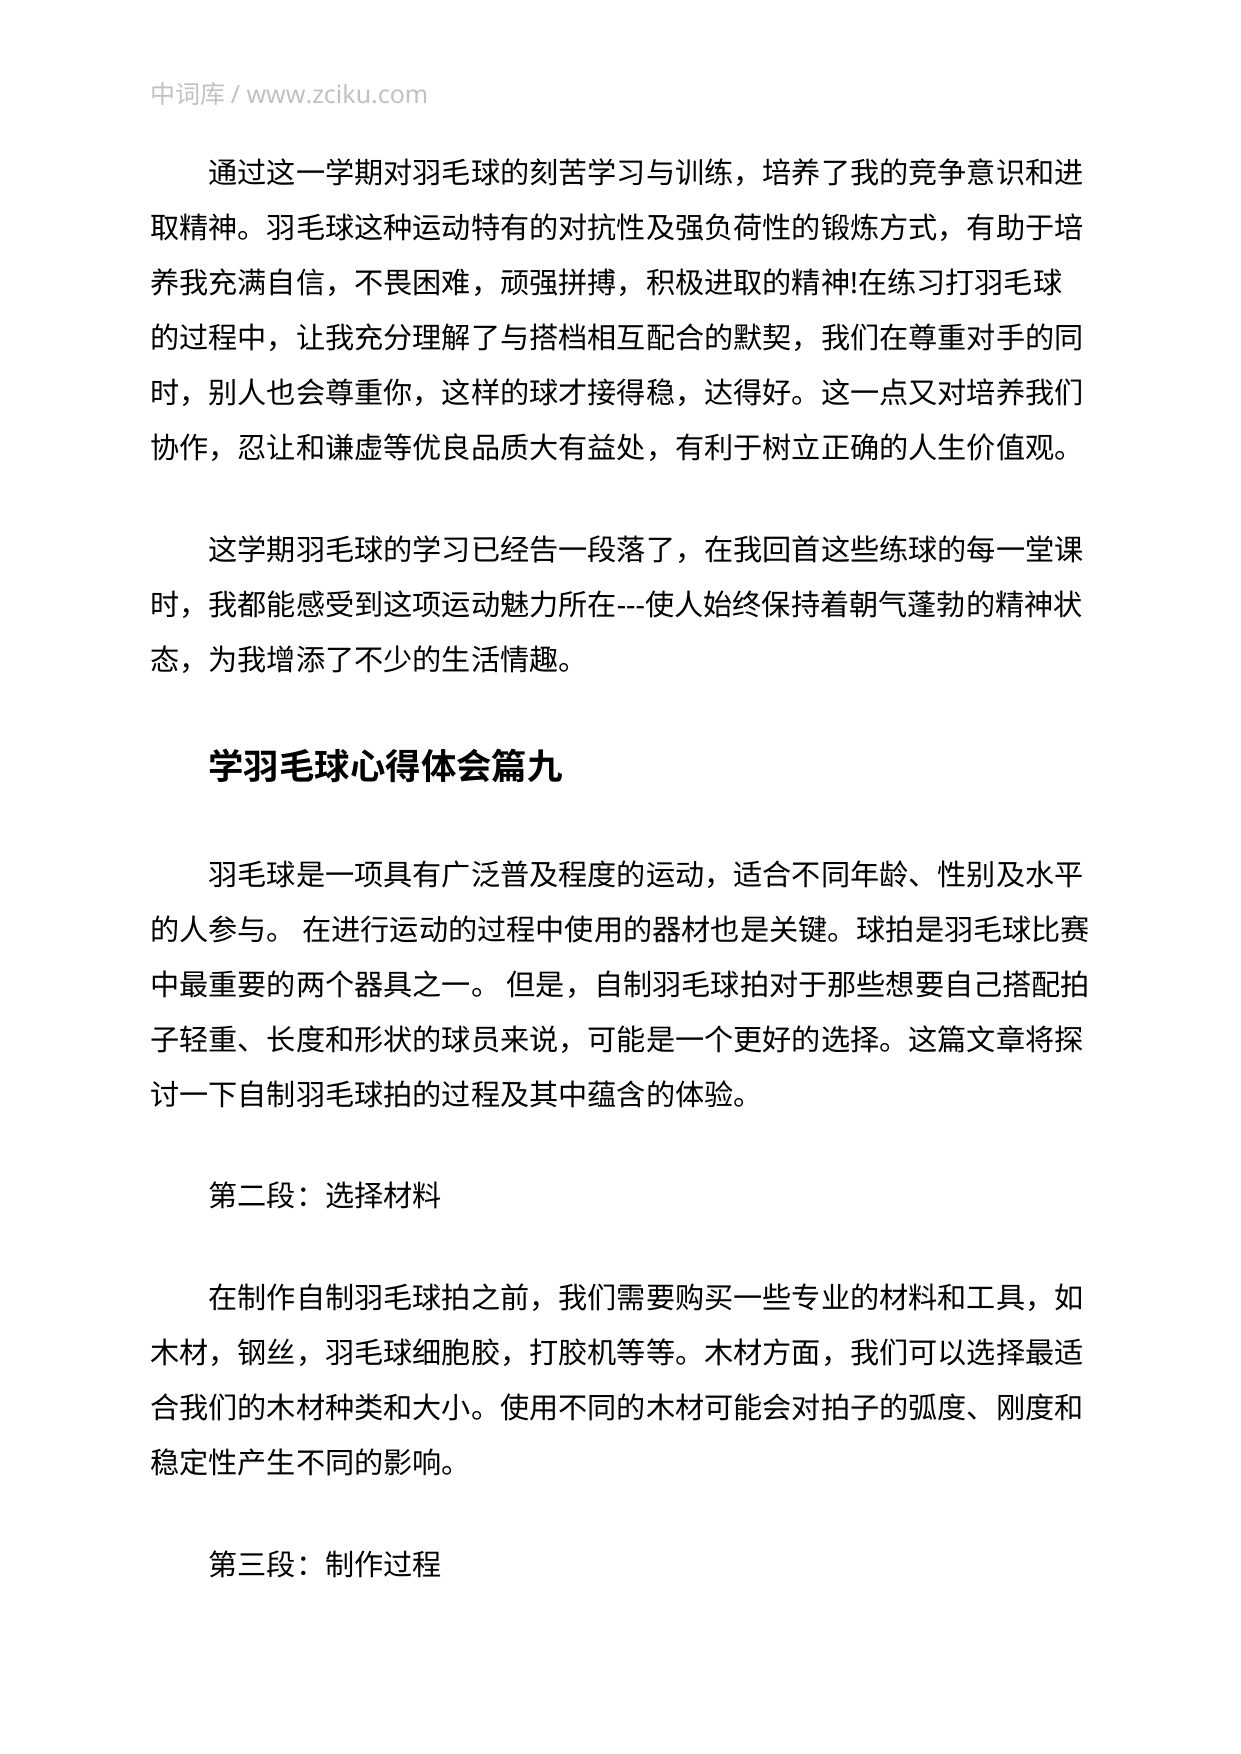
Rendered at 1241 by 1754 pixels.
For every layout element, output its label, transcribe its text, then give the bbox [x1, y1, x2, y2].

text 羽毛球是一项具有广泛普及程度的运动，适合不同年龄、性别及水平的人参与。 在进行运动的过程中使用的器材也是关键。球拍是羽毛球比赛中最重要的两个器具之一。 但是，自制羽毛球拍对于那些想要自己搭配拍子轻重、长度和形状的球员来说，可能是一个更好的选择。这篇文章将探讨一下自制羽毛球拍的过程及其中蕴含的体验。 [150, 851, 1090, 1113]
text 第二段：选择材料 [150, 1173, 1090, 1215]
text 这学期羽毛球的学习已经告一段落了，在我回首这些练球的每一堂课时，我都能感受到这项运动魅力所在---使人始终保持着朝气蓬勃的精神状态，为我增添了不少的生活情趣。 [150, 526, 1090, 678]
text 通过这一学期对羽毛球的刻苦学习与训练，培养了我的竞争意识和进取精神。羽毛球这种运动特有的对抗性及强负荷性的锻炼方式，有助于培养我充满自信，不畏困难，顽强拼搏，积极进取的精神!在练习打羽毛球的过程中，让我充分理解了与搭档相互配合的默契，我们在尊重对手的同时，别人也会尊重你，这样的球才接得稳，达得好。这一点又对培养我们协作，忍让和谦虚等优良品质大有益处，有利于树立正确的人生价值观。 [150, 150, 1090, 467]
text 第三段：制作过程 [150, 1541, 1090, 1583]
text 学羽毛球心得体会篇九 [150, 738, 1090, 789]
text 在制作自制羽毛球拍之前，我们需要购买一些专业的材料和工具，如木材，钢丝，羽毛球细胞胶，打胶机等等。木材方面，我们可以选择最适合我们的木材种类和大小。使用不同的木材可能会对拍子的弧度、刚度和稳定性产生不同的影响。 [150, 1274, 1090, 1482]
